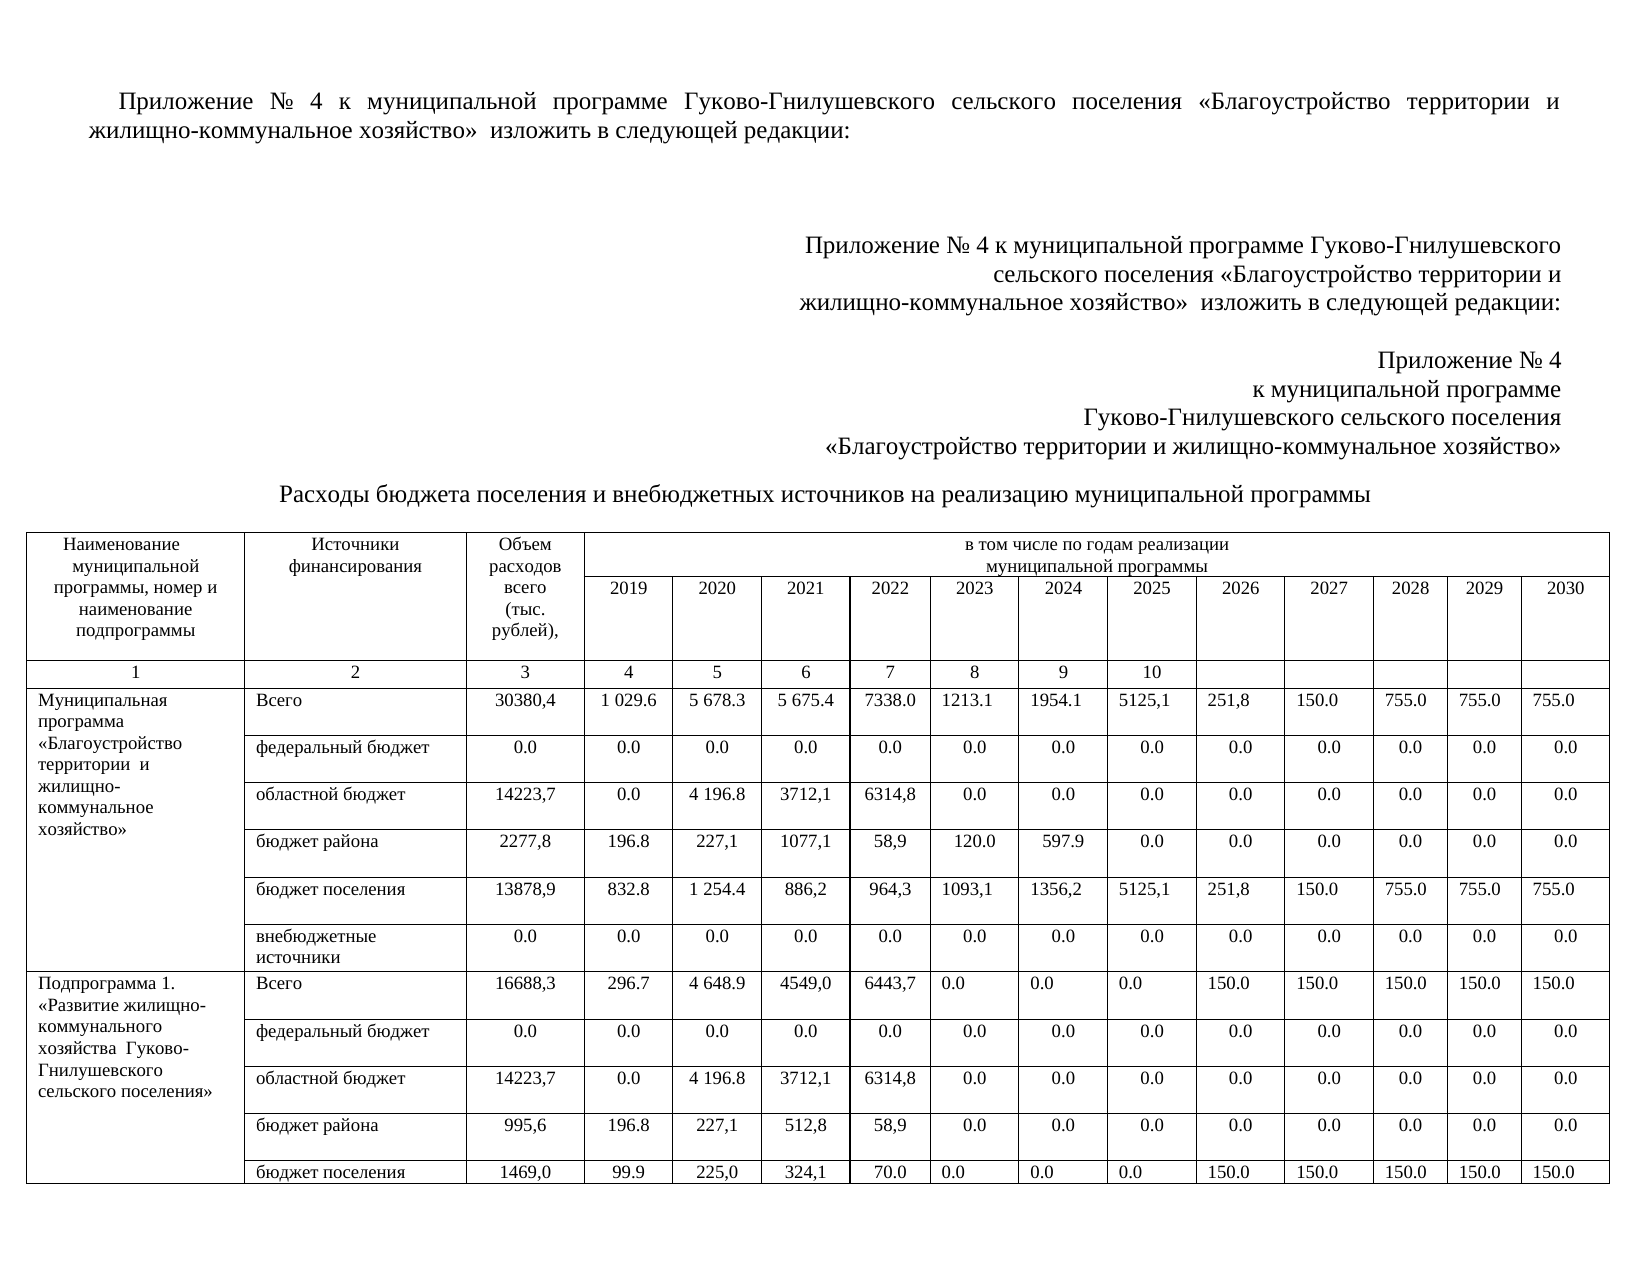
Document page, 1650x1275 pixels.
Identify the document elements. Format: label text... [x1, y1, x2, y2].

table_cell 0.0 [1448, 1020, 1521, 1066]
table_cell 0.0 [673, 1020, 761, 1066]
table_cell 296.7 [585, 972, 672, 1018]
table_cell 7338.0 [851, 689, 930, 735]
table_cell [1285, 661, 1373, 687]
table_cell 2024 [1019, 577, 1107, 660]
table_cell 0.0 [1285, 830, 1373, 877]
table_cell 0.0 [1374, 925, 1447, 971]
table_cell 0.0 [1019, 1114, 1107, 1160]
table_cell 1 254.4 [673, 878, 761, 924]
table_cell 0.0 [1108, 1020, 1196, 1066]
table_cell 755.0 [1522, 689, 1609, 735]
table_cell 9 [1019, 661, 1107, 687]
table_cell 6 [762, 661, 849, 687]
table_cell 0.0 [585, 783, 672, 829]
table_cell 0.0 [1197, 925, 1284, 971]
table_cell 2029 [1448, 577, 1521, 660]
table_cell 4 196.8 [673, 783, 761, 829]
table_cell 0.0 [467, 736, 584, 782]
table_cell 0.0 [467, 925, 584, 971]
table_cell 0.0 [851, 736, 930, 782]
table_header в том числе по годам реализации муниципальной программы [585, 533, 1609, 576]
table_cell 4549,0 [762, 972, 849, 1018]
table_cell 0.0 [585, 925, 672, 971]
table_cell 30380,4 [467, 689, 584, 735]
table_cell 5125,1 [1108, 689, 1196, 735]
table_cell 7 [851, 661, 930, 687]
table_cell 0.0 [1448, 925, 1521, 971]
table_cell 227,1 [673, 1114, 761, 1160]
table_cell 0.0 [1374, 736, 1447, 782]
table_cell 755.0 [1374, 878, 1447, 924]
table_cell 0.0 [851, 925, 930, 971]
table_cell 0.0 [1285, 783, 1373, 829]
table_cell [1374, 661, 1447, 687]
table_cell 2019 [585, 577, 672, 660]
table_cell 0.0 [931, 783, 1018, 829]
table_cell 0.0 [762, 925, 849, 971]
table_cell 2022 [851, 577, 930, 660]
table_cell бюджет района [245, 1114, 466, 1160]
table_cell областной бюджет [245, 783, 466, 829]
table_cell бюджет поселения [245, 878, 466, 924]
table_cell 5125,1 [1108, 878, 1196, 924]
table_cell 0.0 [1197, 783, 1284, 829]
text Гуково-Гнилушевского сельского поселения [89, 402, 1561, 431]
table_cell 964,3 [851, 878, 930, 924]
table_cell 99.9 [585, 1161, 672, 1183]
table_cell 4 [585, 661, 672, 687]
table_cell 10 [1108, 661, 1196, 687]
table_cell 0.0 [1019, 972, 1107, 1018]
table_cell 832.8 [585, 878, 672, 924]
table_cell 150.0 [1522, 1161, 1609, 1183]
table_cell 0.0 [585, 736, 672, 782]
table_cell 2023 [931, 577, 1018, 660]
table_cell 2021 [762, 577, 849, 660]
table_cell 3712,1 [762, 783, 849, 829]
table_cell 0.0 [1374, 830, 1447, 877]
table_cell 251,8 [1197, 878, 1284, 924]
table_cell 0.0 [1108, 1114, 1196, 1160]
table_cell 0.0 [1522, 1067, 1609, 1113]
table_cell 0.0 [1448, 1067, 1521, 1113]
table_cell 0.0 [1374, 1067, 1447, 1113]
table_cell 14223,7 [467, 783, 584, 829]
table_cell 196.8 [585, 1114, 672, 1160]
table_cell 3712,1 [762, 1067, 849, 1113]
table_cell 6314,8 [851, 1067, 930, 1113]
table_cell 1954.1 [1019, 689, 1107, 735]
table_cell 755.0 [1374, 689, 1447, 735]
table_cell 70.0 [851, 1161, 930, 1183]
table_cell 0.0 [1522, 783, 1609, 829]
text жилищно-коммунальное хозяйство» изложить в следующей редакции: [89, 287, 1561, 316]
text Расходы бюджета поселения и внебюджетных источников на реализацию муниципальной программы [89, 479, 1561, 508]
table_cell 1469,0 [467, 1161, 584, 1183]
table_header Объем расходов всего (тыс. рублей), [467, 533, 584, 660]
table_cell 196.8 [585, 830, 672, 877]
table_cell 1 029.6 [585, 689, 672, 735]
table_cell [1448, 661, 1521, 687]
table_cell 0.0 [851, 1020, 930, 1066]
table_cell 886,2 [762, 878, 849, 924]
table_cell 150.0 [1197, 1161, 1284, 1183]
text сельского поселения «Благоустройство территории и [89, 259, 1561, 287]
table_cell 0.0 [1019, 925, 1107, 971]
table_cell 58,9 [851, 830, 930, 877]
text Приложение № 4 к муниципальной программе Гуково-Гнилушевского сельского поселения «Благоустройство территории и жилищно-коммунальное хозяйство» изложить в следующей редакции: [89, 86, 1561, 144]
table_cell [1197, 661, 1284, 687]
table_cell 0.0 [931, 1161, 1018, 1183]
table_cell бюджет поселения [245, 1161, 466, 1183]
table_cell 150.0 [1285, 878, 1373, 924]
table_cell 0.0 [931, 1067, 1018, 1113]
table_cell 3 [467, 661, 584, 687]
table_cell 0.0 [1374, 1020, 1447, 1066]
table_cell Муниципальная программа «Благоустройство территории и жилищно-коммунальное хозяйство» [27, 689, 244, 971]
table_cell 755.0 [1522, 878, 1609, 924]
table_cell 0.0 [931, 736, 1018, 782]
table_cell 1093,1 [931, 878, 1018, 924]
table_cell 0.0 [762, 1020, 849, 1066]
table_cell 227,1 [673, 830, 761, 877]
table_cell 4 648.9 [673, 972, 761, 1018]
table_cell 1213.1 [931, 689, 1018, 735]
table_cell 6314,8 [851, 783, 930, 829]
table_cell 0.0 [1374, 1114, 1447, 1160]
table_cell 150.0 [1448, 972, 1521, 1018]
table_cell 0.0 [1019, 736, 1107, 782]
table_cell федеральный бюджет [245, 736, 466, 782]
table_cell 0.0 [1108, 925, 1196, 971]
table_cell 995,6 [467, 1114, 584, 1160]
table_cell 0.0 [1285, 1067, 1373, 1113]
table_cell Всего [245, 972, 466, 1018]
table_cell 0.0 [1285, 925, 1373, 971]
table_cell 0.0 [1285, 1020, 1373, 1066]
table_header Наименование муниципальной программы, номер и наименование подпрограммы [27, 533, 244, 660]
table_cell 2277,8 [467, 830, 584, 877]
table_cell 0.0 [1019, 1161, 1107, 1183]
table_cell 0.0 [673, 925, 761, 971]
table_cell 1356,2 [1019, 878, 1107, 924]
table_cell 0.0 [931, 925, 1018, 971]
table_cell 0.0 [1285, 736, 1373, 782]
text «Благоустройство территории и жилищно-коммунальное хозяйство» [89, 431, 1561, 460]
table_cell 0.0 [1197, 1020, 1284, 1066]
text Приложение № 4 к муниципальной программе Гуково-Гнилушевского [89, 230, 1561, 259]
table_cell 4 196.8 [673, 1067, 761, 1113]
table_cell 150.0 [1285, 1161, 1373, 1183]
table_cell 0.0 [931, 1114, 1018, 1160]
table_cell 0.0 [1197, 830, 1284, 877]
table_cell 2027 [1285, 577, 1373, 660]
table_cell 225,0 [673, 1161, 761, 1183]
table_cell 0.0 [1522, 830, 1609, 877]
table_cell 150.0 [1448, 1161, 1521, 1183]
table_cell 5 675.4 [762, 689, 849, 735]
table_cell 150.0 [1197, 972, 1284, 1018]
table_cell 0.0 [1019, 1020, 1107, 1066]
table_cell 0.0 [1108, 736, 1196, 782]
table_cell 0.0 [673, 736, 761, 782]
table_cell 58,9 [851, 1114, 930, 1160]
table_header Источники финансирования [245, 533, 466, 660]
table_cell 13878,9 [467, 878, 584, 924]
table_cell 0.0 [762, 736, 849, 782]
table_cell 5 [673, 661, 761, 687]
table_cell внебюджетные источники [245, 925, 466, 971]
table_cell 324,1 [762, 1161, 849, 1183]
table_cell 755.0 [1448, 878, 1521, 924]
table_cell [1522, 661, 1609, 687]
table_cell 0.0 [1108, 830, 1196, 877]
table_cell 0.0 [1522, 1020, 1609, 1066]
table_cell 0.0 [585, 1067, 672, 1113]
table_cell 0.0 [1019, 783, 1107, 829]
table_cell 2030 [1522, 577, 1609, 660]
table_cell 0.0 [931, 1020, 1018, 1066]
table_cell 150.0 [1285, 972, 1373, 1018]
table_cell 2026 [1197, 577, 1284, 660]
table_cell 8 [931, 661, 1018, 687]
table_cell 2028 [1374, 577, 1447, 660]
table_cell областной бюджет [245, 1067, 466, 1113]
table_cell 0.0 [1019, 1067, 1107, 1113]
table_cell 2025 [1108, 577, 1196, 660]
table_cell 120.0 [931, 830, 1018, 877]
table_cell федеральный бюджет [245, 1020, 466, 1066]
table_cell 150.0 [1374, 972, 1447, 1018]
table_cell 0.0 [1108, 783, 1196, 829]
table_cell 150.0 [1374, 1161, 1447, 1183]
table_cell 0.0 [1197, 1114, 1284, 1160]
table_cell 5 678.3 [673, 689, 761, 735]
table_cell 0.0 [1108, 972, 1196, 1018]
table_cell бюджет района [245, 830, 466, 877]
table_cell 0.0 [1522, 736, 1609, 782]
table_cell 2020 [673, 577, 761, 660]
table_cell 0.0 [1448, 783, 1521, 829]
table_cell 0.0 [1522, 925, 1609, 971]
table_cell 150.0 [1522, 972, 1609, 1018]
text к муниципальной программе [89, 374, 1561, 402]
table_cell 6443,7 [851, 972, 930, 1018]
table_cell 0.0 [467, 1020, 584, 1066]
table_cell 0.0 [1448, 1114, 1521, 1160]
table_cell 1077,1 [762, 830, 849, 877]
table_cell 0.0 [1374, 783, 1447, 829]
table_cell 251,8 [1197, 689, 1284, 735]
table_cell 597.9 [1019, 830, 1107, 877]
table_cell 0.0 [1285, 1114, 1373, 1160]
table_cell 0.0 [1448, 736, 1521, 782]
table_cell 0.0 [1522, 1114, 1609, 1160]
table_cell 150.0 [1285, 689, 1373, 735]
table_cell 512,8 [762, 1114, 849, 1160]
table_cell 755.0 [1448, 689, 1521, 735]
table_cell 14223,7 [467, 1067, 584, 1113]
table_cell 0.0 [585, 1020, 672, 1066]
table_cell 0.0 [1197, 1067, 1284, 1113]
text Приложение № 4 [89, 345, 1561, 374]
table_cell 1 [27, 661, 244, 687]
table_cell 0.0 [1197, 736, 1284, 782]
table_cell 0.0 [931, 972, 1018, 1018]
table_cell 0.0 [1108, 1067, 1196, 1113]
table_cell Всего [245, 689, 466, 735]
table_cell 16688,3 [467, 972, 584, 1018]
table_cell 0.0 [1108, 1161, 1196, 1183]
table_cell Подпрограмма 1. «Развитие жилищно-коммунального хозяйства Гуково-Гнилушевского сельского поселения» [27, 972, 244, 1183]
table_cell 0.0 [1448, 830, 1521, 877]
table_cell 2 [245, 661, 466, 687]
